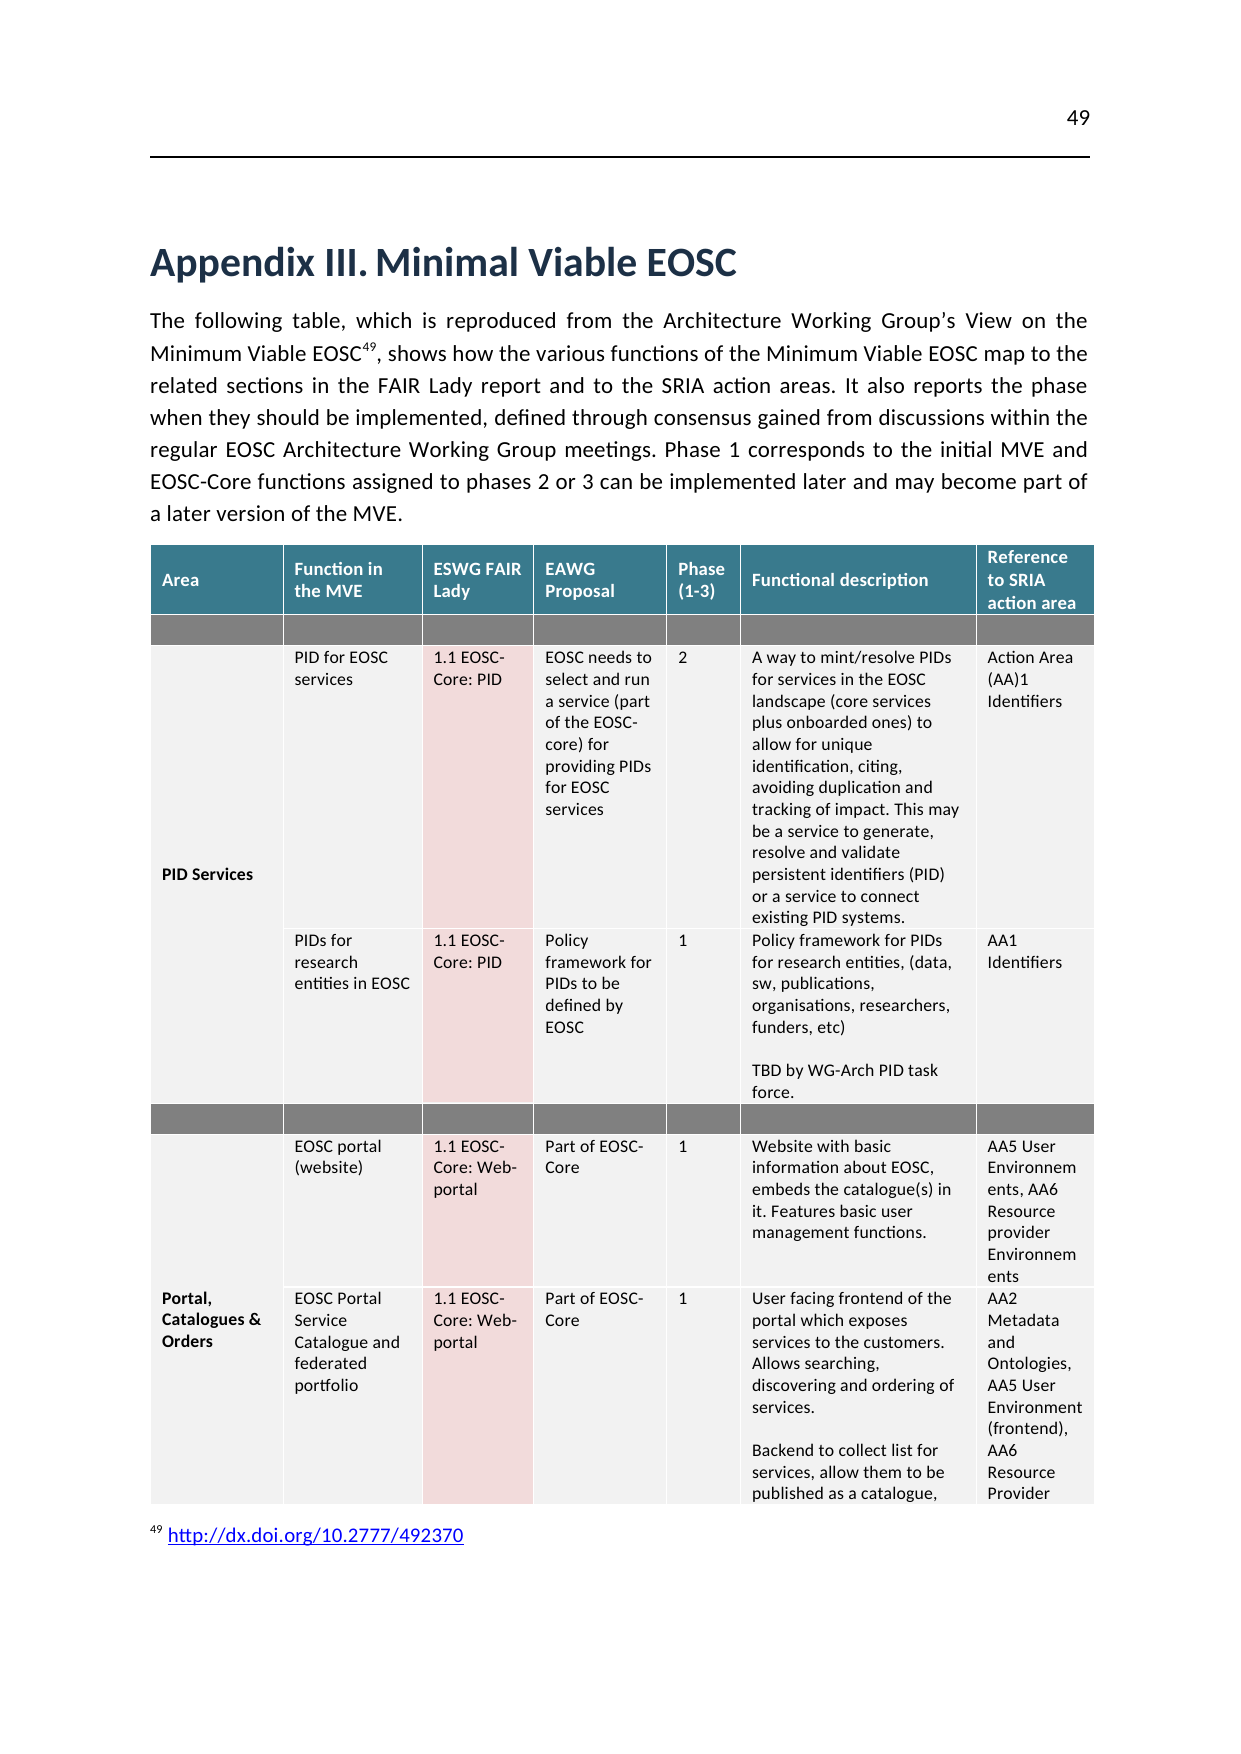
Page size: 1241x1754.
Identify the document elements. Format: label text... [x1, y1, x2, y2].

table_cell 1 [667, 1288, 740, 1504]
table_cell Part of EOSC-Core [534, 1135, 666, 1286]
table_header Reference to SRIA action area [977, 545, 1094, 614]
table_cell AA1 Identifiers [977, 929, 1094, 1102]
table_cell 1.1 EOSC-Core: Web-portal [423, 1288, 533, 1504]
text The following table, which is reproduced from the Architecture Working Group’s View on the Minimum Viable EOSC, shows how the various functions of the Minimum Viable EOSC map to the related sections in the FAIR Lady report and to the SRIA action areas. It also reports the phase when they should be implemented, defined through consensus gained from discussions within the regular EOSC Architecture Working Group meetings. Phase 1 corresponds to the initial MVE and EOSC-Core functions assigned to phases 2 or 3 can be implemented later and may become part of a later version of the MVE. [150, 306, 1090, 528]
table_header Phase (1-3) [667, 545, 740, 614]
table_cell [284, 615, 422, 645]
table_cell [534, 615, 666, 645]
table_cell Part of EOSC-Core [534, 1288, 666, 1504]
table_header Functional description [741, 545, 976, 614]
table_cell Portal, Catalogues & Orders [151, 1135, 283, 1504]
table_header Area [151, 545, 283, 614]
table_cell 1.1 EOSC-Core: PID [423, 929, 533, 1102]
table_header Function in the MVE [284, 545, 422, 614]
table_cell [741, 1104, 976, 1134]
table_cell EOSC needs to select and run a service (part of the EOSC-core) for providing PIDs for EOSC services [534, 646, 666, 928]
table_cell [741, 615, 976, 645]
table_cell AA5 User Environnements, AA6 Resource provider Environnements [977, 1135, 1094, 1286]
table_cell 1 [667, 929, 740, 1102]
table_cell [423, 1104, 533, 1134]
table_cell 2 [667, 646, 740, 928]
table_cell A way to mint/resolve PIDs for services in the EOSC landscape (core services plus onboarded ones) to allow for unique identification, citing, avoiding duplication and tracking of impact. This may be a service to generate, resolve and validate persistent identifiers (PID) or a service to connect existing PID systems. [741, 646, 976, 928]
table_header EAWG Proposal [534, 545, 666, 614]
text Minimal Viable EOSC [150, 236, 1090, 286]
table_cell PID for EOSC services [284, 646, 422, 928]
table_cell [741, 1288, 976, 1504]
table_cell Action Area (AA)1 Identifiers [977, 646, 1094, 928]
table_cell [977, 615, 1094, 645]
table_cell [284, 1104, 422, 1134]
table_cell [151, 1104, 283, 1134]
table_cell 1.1 EOSC-Core: Web-portal [423, 1135, 533, 1286]
table_cell [151, 615, 283, 645]
table_cell [977, 1104, 1094, 1134]
table_cell Website with basic information about EOSC, embeds the catalogue(s) in it. Features basic user management functions. [741, 1135, 976, 1286]
table_cell 1 [667, 1135, 740, 1286]
table_header ESWG FAIR Lady [423, 545, 533, 614]
table_cell Policy framework for PIDs to be defined by EOSC [534, 929, 666, 1102]
table_cell [667, 615, 740, 645]
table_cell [284, 1288, 422, 1504]
table_cell [534, 1104, 666, 1134]
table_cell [977, 1288, 1094, 1504]
table_cell [667, 1104, 740, 1134]
table_cell Policy framework for PIDs for research entities, (data, sw, publications, organisations, researchers, funders, etc) TBD by WG-Arch PID task force. [741, 929, 976, 1102]
table_cell 1.1 EOSC-Core: PID [423, 646, 533, 928]
table_cell EOSC portal (website) [284, 1135, 422, 1286]
table_cell [423, 615, 533, 645]
table_cell PIDs for research entities in EOSC [284, 929, 422, 1102]
table_cell PID Services [151, 646, 283, 1102]
